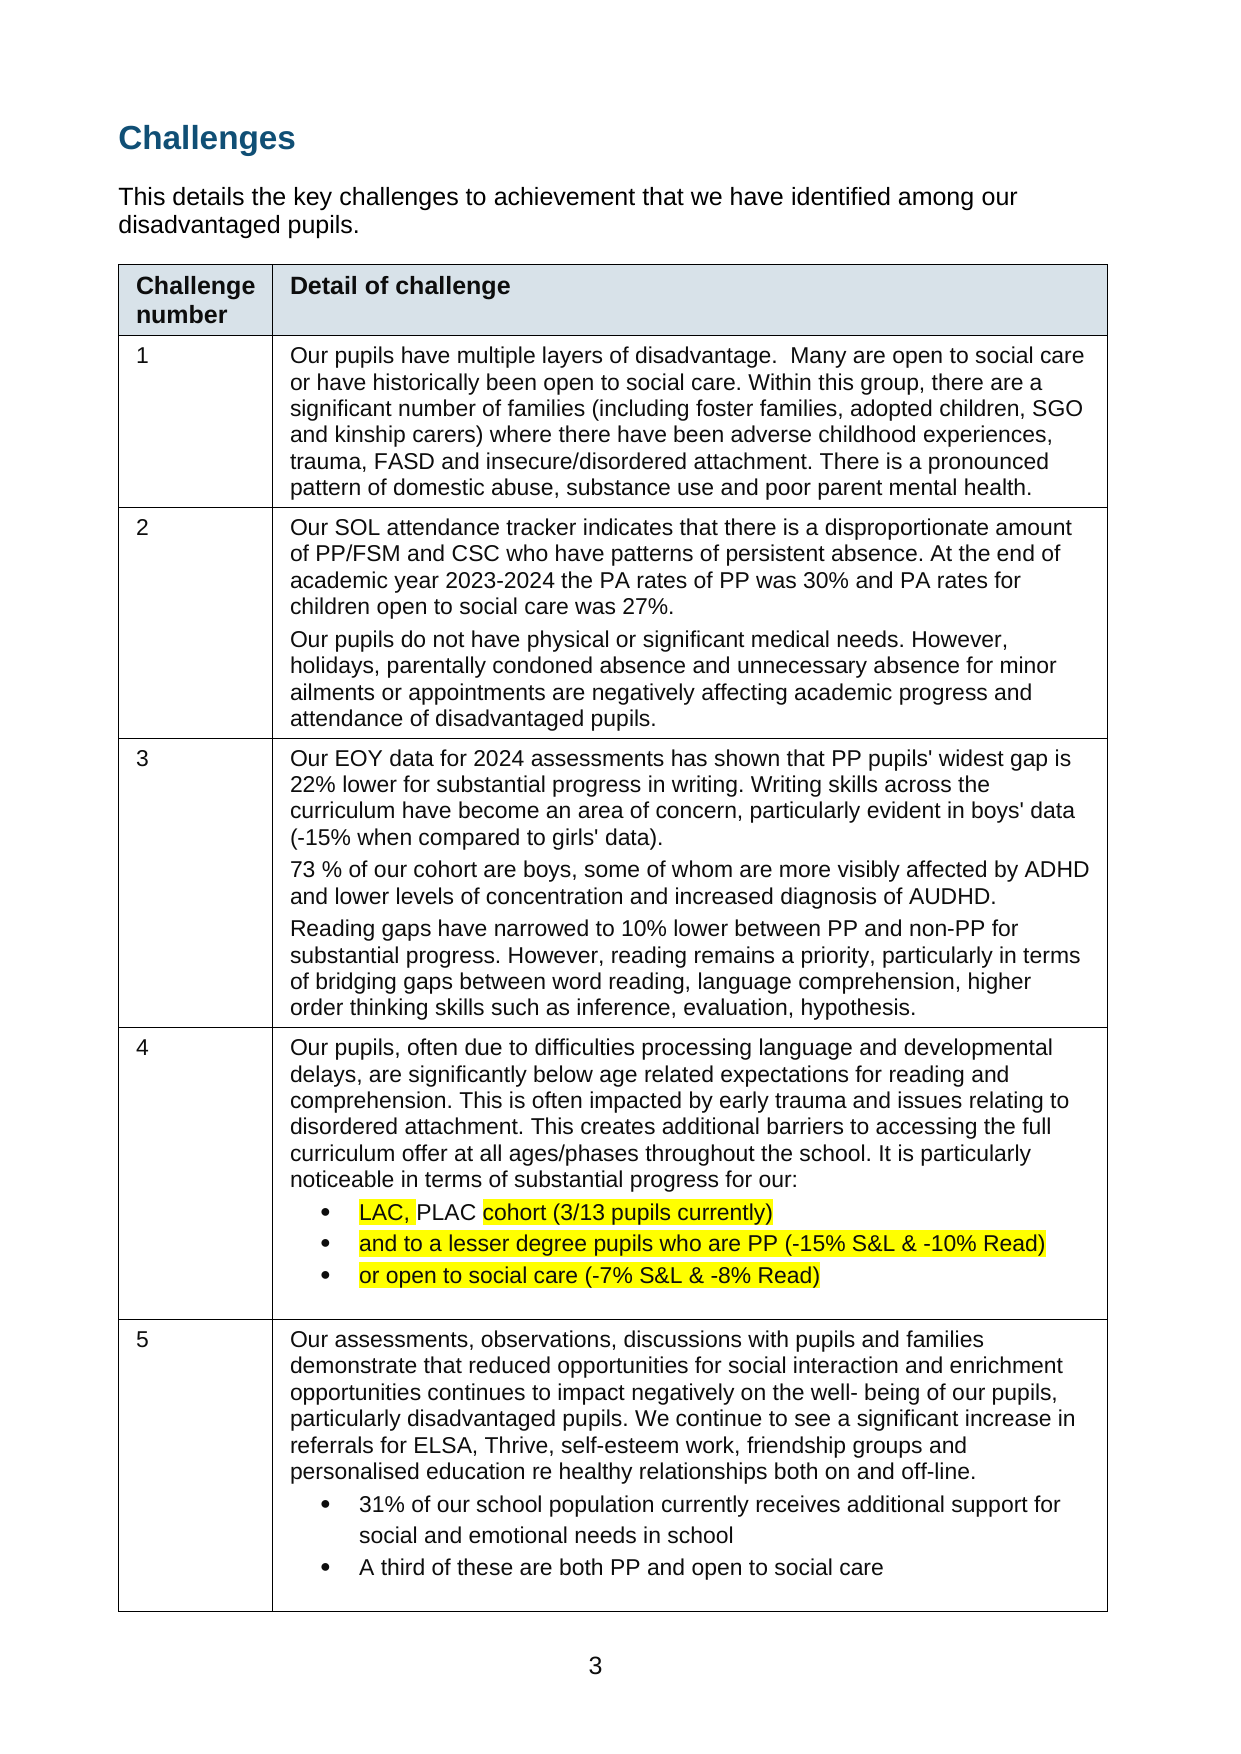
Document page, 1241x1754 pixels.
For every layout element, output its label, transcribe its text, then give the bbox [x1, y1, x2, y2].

table_cell 4 [119, 1028, 272, 1319]
text This details the key challenges to achievement that we have identified among our disadvantaged pupils. [118, 182, 1107, 239]
table_cell Our EOY data for 2024 assessments has shown that PP pupils' widest gap is 22% lower for substantial progress in writing. Writing skills across the curriculum have become an area of concern, particularly evident in boys' data (-15% when compared to girls' data). 73 % of our cohort are boys, some of whom are more visibly affected by ADHD and lower levels of concentration and increased diagnosis of AUDHD. Reading gaps have narrowed to 10% lower between PP and non-PP for substantial progress. However, reading remains a priority, particularly in terms of bridging gaps between word reading, language comprehension, higher order thinking skills such as inference, evaluation, hypothesis. [273, 739, 1107, 1027]
table_header Challenge number [119, 265, 272, 335]
table_cell Our SOL attendance tracker indicates that there is a disproportionate amount of PP/FSM and CSC who have patterns of persistent absence. At the end of academic year 2023-2024 the PA rates of PP was 30% and PA rates for children open to social care was 27%. Our pupils do not have physical or significant medical needs. However, holidays, parentally condoned absence and unnecessary absence for minor ailments or appointments are negatively affecting academic progress and attendance of disadvantaged pupils. [273, 508, 1107, 737]
subtitle Challenges [118, 118, 1107, 157]
table_cell Our pupils have multiple layers of disadvantage. Many are open to social care or have historically been open to social care. Within this group, there are a significant number of families (including foster families, adopted children, SGO and kinship carers) where there have been adverse childhood experiences, trauma, FASD and insecure/disordered attachment. There is a pronounced pattern of domestic abuse, substance use and poor parent mental health. [273, 336, 1107, 507]
table_cell Our assessments, observations, discussions with pupils and families demonstrate that reduced opportunities for social interaction and enrichment opportunities continues to impact negatively on the well- being of our pupils, particularly disadvantaged pupils. We continue to see a significant increase in referrals for ELSA, Thrive, self-esteem work, friendship groups and personalised education re healthy relationships both on and off-line. 31% of our school population currently receives additional support for social and emotional needs in school A third of these are both PP and open to social care [273, 1320, 1107, 1611]
table_cell 2 [119, 508, 272, 737]
table_header Detail of challenge [273, 265, 1107, 335]
table_cell 1 [119, 336, 272, 507]
table_cell 5 [119, 1320, 272, 1611]
table_cell 3 [119, 739, 272, 1027]
table_cell Our pupils, often due to difficulties processing language and developmental delays, are significantly below age related expectations for reading and comprehension. This is often impacted by early trauma and issues relating to disordered attachment. This creates additional barriers to accessing the full curriculum offer at all ages/phases throughout the school. It is particularly noticeable in terms of substantial progress for our: LAC, PLAC cohort (3/13 pupils currently) and to a lesser degree pupils who are PP (-15% S&L & -10% Read) or open to social care (-7% S&L & -8% Read) [273, 1028, 1107, 1319]
